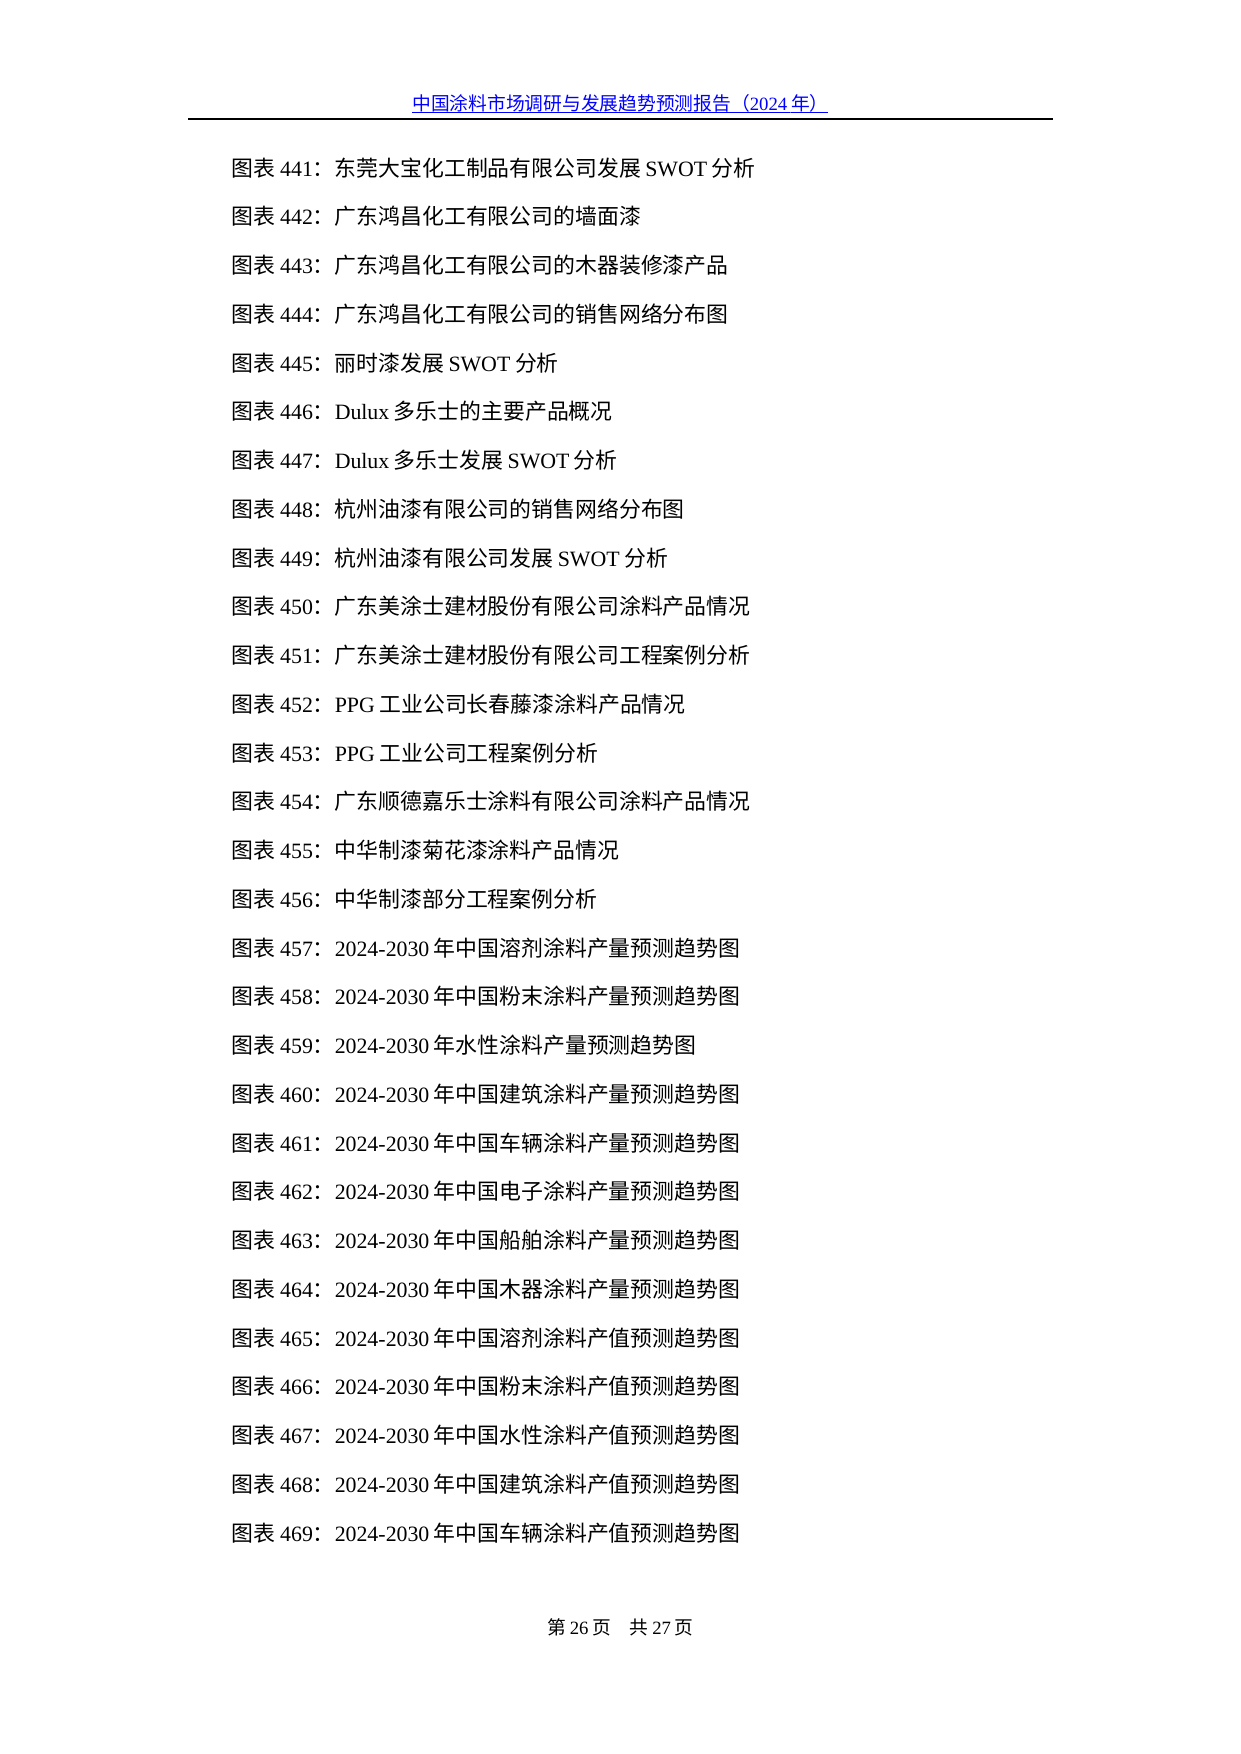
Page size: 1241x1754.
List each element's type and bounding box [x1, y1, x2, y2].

text [187, 150, 1053, 1548]
